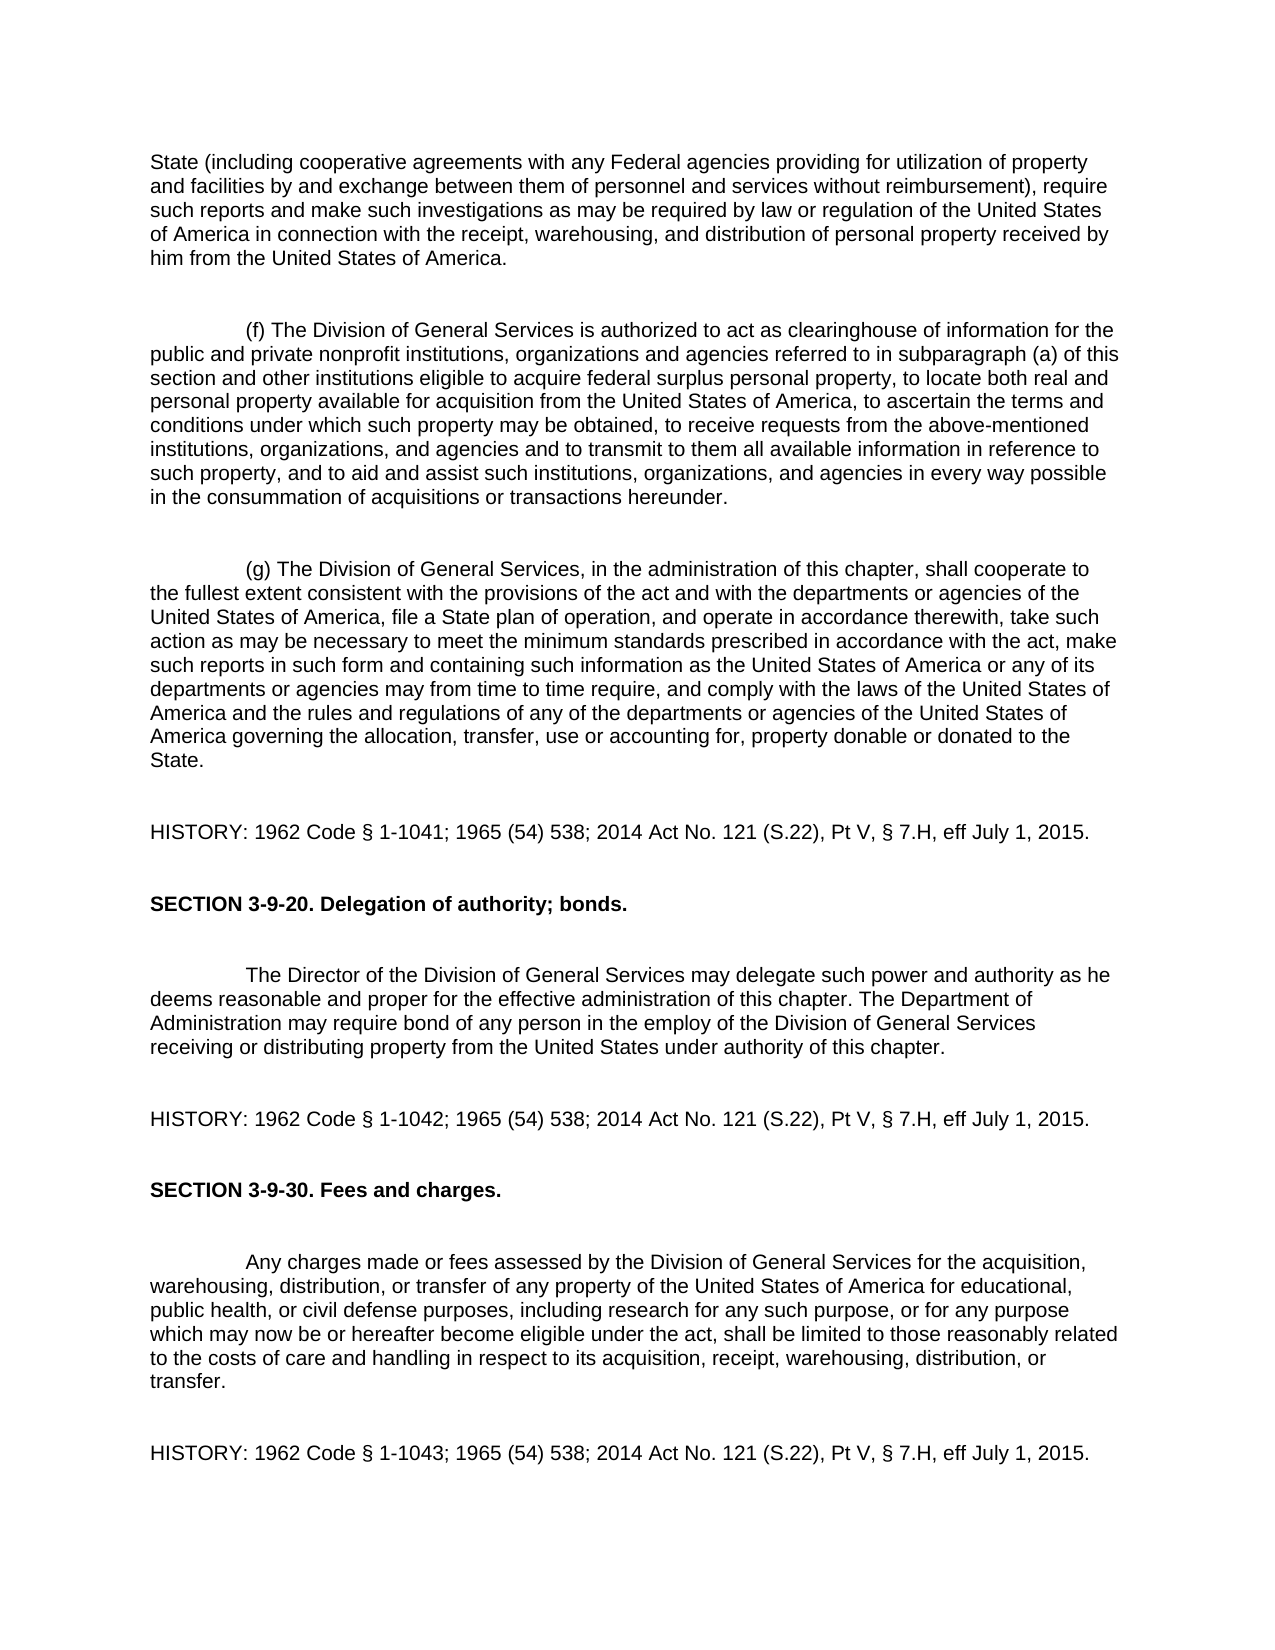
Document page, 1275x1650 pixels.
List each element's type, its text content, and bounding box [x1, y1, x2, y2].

text SECTION 3-9-20. Delegation of authority; bonds. [150, 891, 1125, 939]
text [150, 150, 1125, 293]
text SECTION 3-9-30. Fees and charges. [150, 1178, 1125, 1226]
text HISTORY: 1962 Code § 1-1042; 1965 (54) 538; 2014 Act No. 121 (S.22), Pt V, § 7.H, eff July 1, 2015. [150, 1106, 1125, 1154]
text (g) The Division of General Services, in the administration of this chapter, shall cooperate to the fullest extent consistent with the provisions of the act and with the departments or agencies of the United States of America, file a State plan of operation, and operate in accordance therewith, take such action as may be necessary to meet the minimum standards prescribed in accordance with the act, make such reports in such form and containing such information as the United States of America or any of its departments or agencies may from time to time require, and comply with the laws of the United States of America and the rules and regulations of any of the departments or agencies of the United States of America governing the allocation, transfer, use or accounting for, property donable or donated to the State. [150, 557, 1125, 796]
text HISTORY: 1962 Code § 1-1043; 1965 (54) 538; 2014 Act No. 121 (S.22), Pt V, § 7.H, eff July 1, 2015. [150, 1441, 1125, 1488]
text Any charges made or fees assessed by the Division of General Services for the acquisition, warehousing, distribution, or transfer of any property of the United States of America for educational, public health, or civil defense purposes, including research for any such purpose, or for any purpose which may now be or hereafter become eligible under the act, shall be limited to those reasonably related to the costs of care and handling in respect to its acquisition, receipt, warehousing, distribution, or transfer. [150, 1249, 1125, 1417]
text HISTORY: 1962 Code § 1-1041; 1965 (54) 538; 2014 Act No. 121 (S.22), Pt V, § 7.H, eff July 1, 2015. [150, 820, 1125, 867]
text The Director of the Division of General Services may delegate such power and authority as he deems reasonable and proper for the effective administration of this chapter. The Department of Administration may require bond of any person in the employ of the Division of General Services receiving or distributing property from the United States under authority of this chapter. [150, 963, 1125, 1082]
text (f) The Division of General Services is authorized to act as clearinghouse of information for the public and private nonprofit institutions, organizations and agencies referred to in subparagraph (a) of this section and other institutions eligible to acquire federal surplus personal property, to locate both real and personal property available for acquisition from the United States of America, to ascertain the terms and conditions under which such property may be obtained, to receive requests from the above-mentioned institutions, organizations, and agencies and to transmit to them all available information in reference to such property, and to aid and assist such institutions, organizations, and agencies in every way possible in the consummation of acquisitions or transactions hereunder. [150, 317, 1125, 533]
